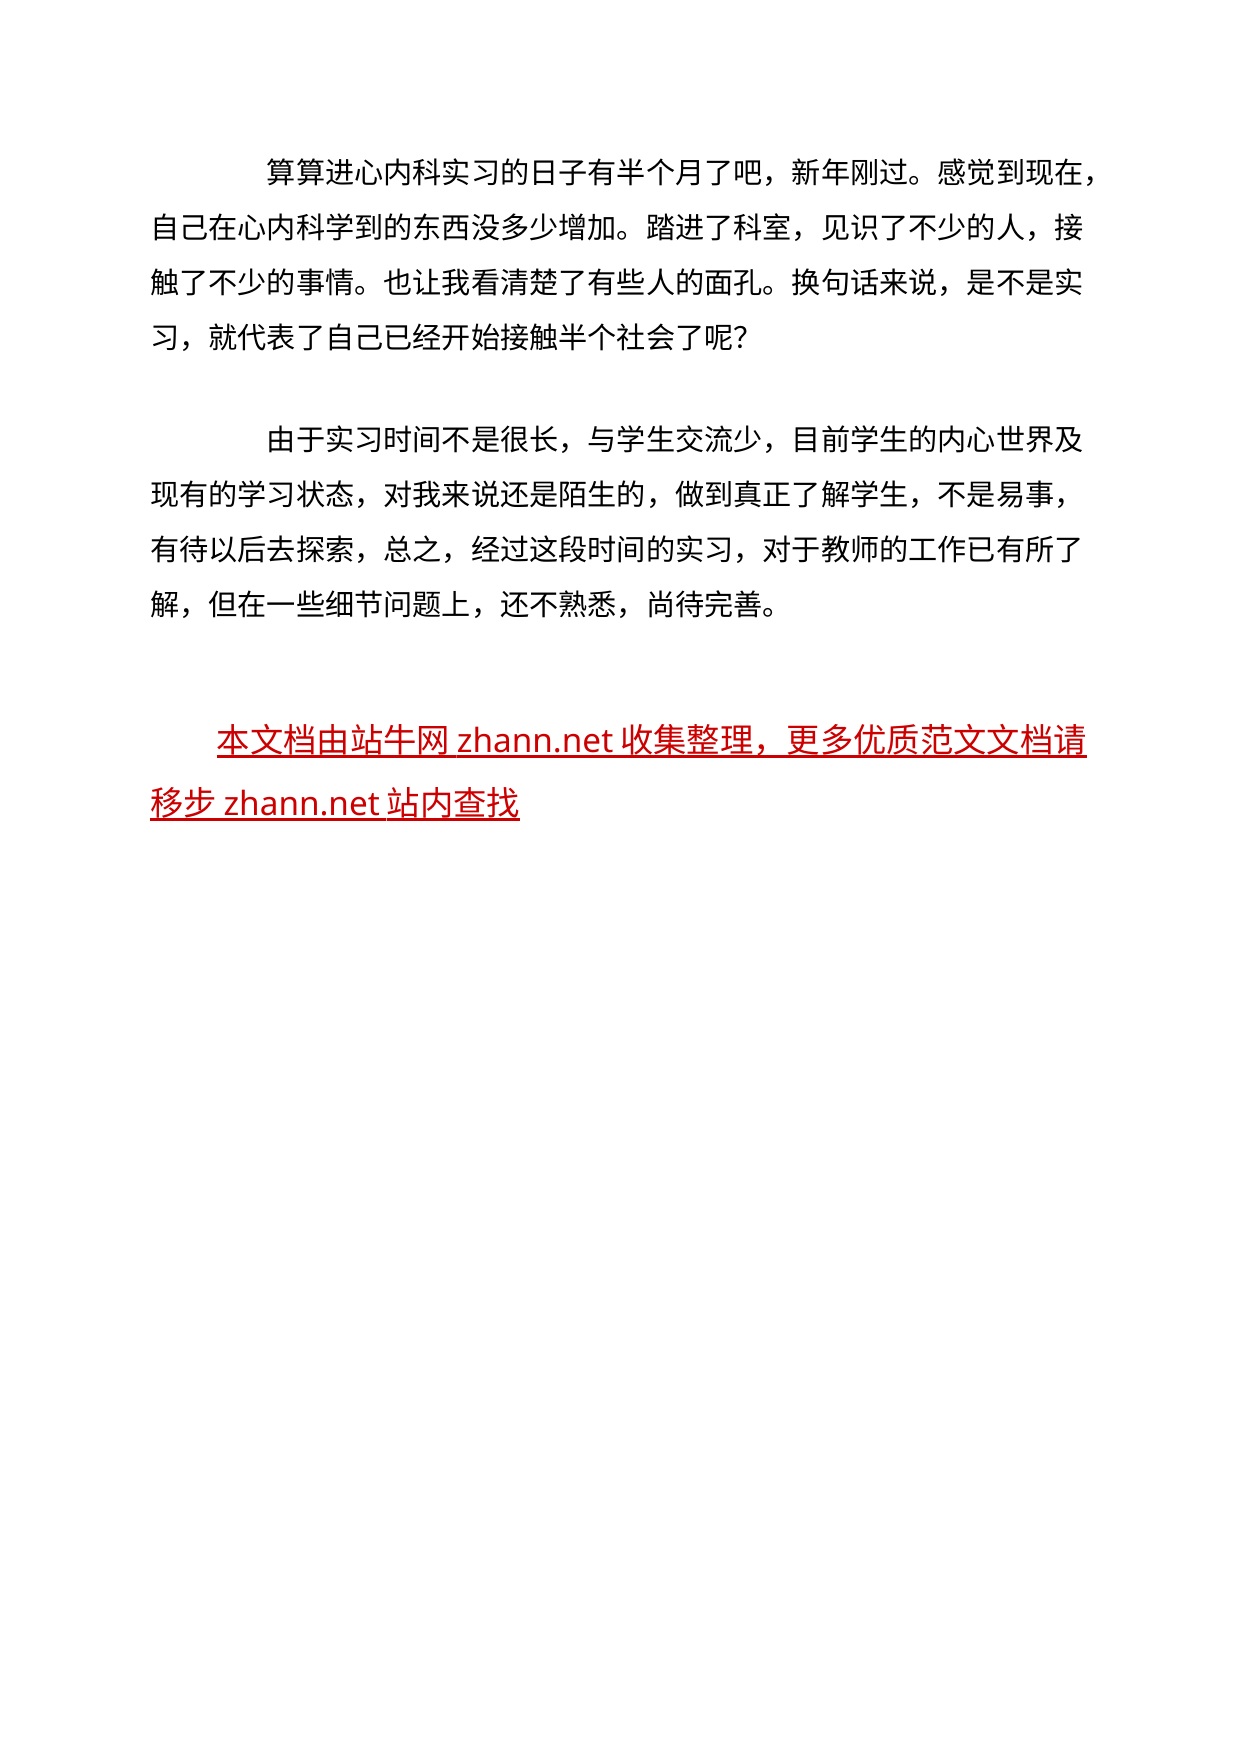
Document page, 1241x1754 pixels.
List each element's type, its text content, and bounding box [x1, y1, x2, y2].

text 由于实习时间不是很长，与学生交流少，目前学生的内心世界及现有的学习状态，对我来说还是陌生的，做到真正了解学生，不是易事，有待以后去探索，总之，经过这段时间的实习，对于教师的工作已有所了解，但在一些细节问题上，还不熟悉，尚待完善。 [150, 416, 1090, 623]
text 算算进心内科实习的日子有半个月了吧，新年刚过。感觉到现在，自己在心内科学到的东西没多少增加。踏进了科室，见识了不少的人，接触了不少的事情。也让我看清楚了有些人的面孔。换句话来说，是不是实习，就代表了自己已经开始接触半个社会了呢？ [150, 150, 1090, 357]
text 本文档由站牛网zhann.net收集整理，更多优质范文文档请移步zhann.net站内查找 [150, 714, 1090, 825]
